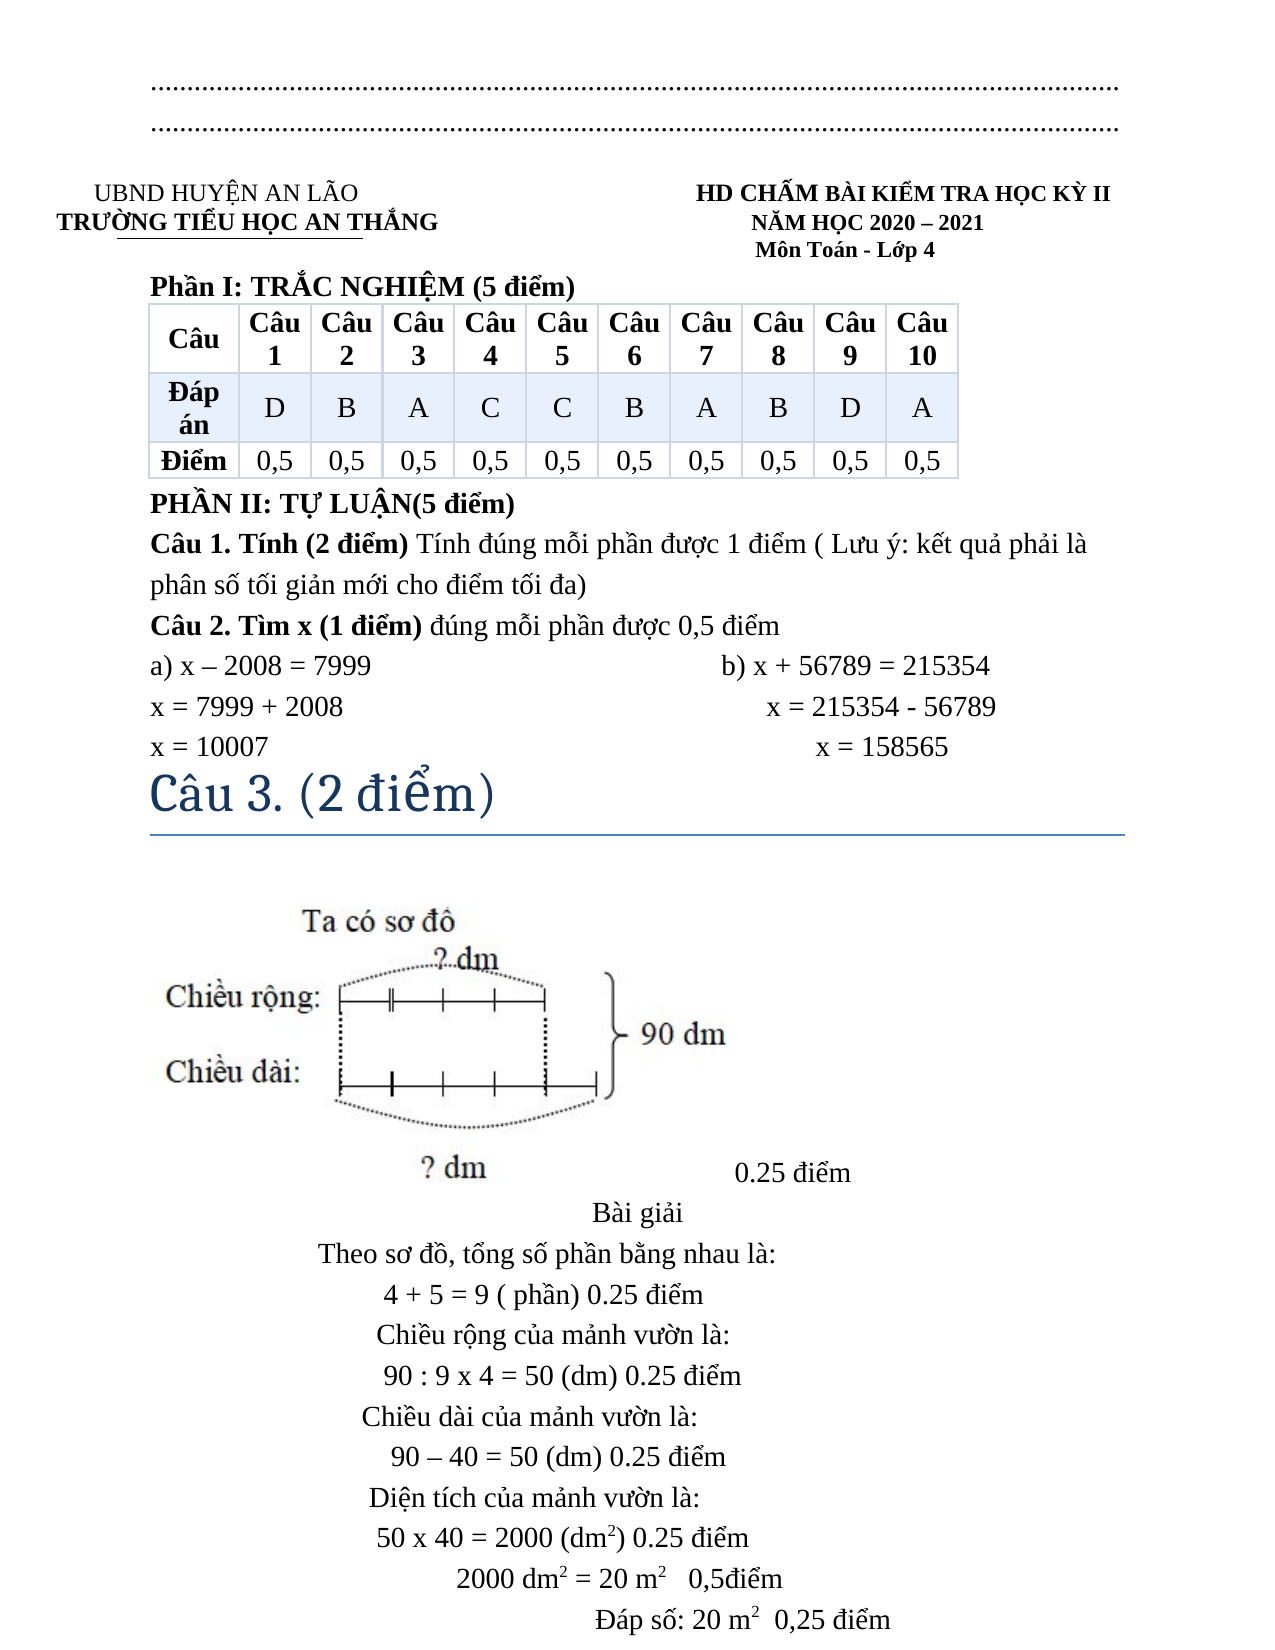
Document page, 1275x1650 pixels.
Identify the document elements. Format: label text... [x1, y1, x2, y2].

text 90 – 40 = 50 (dm) 0.25 điểm [150, 1432, 1125, 1473]
picture [150, 907, 735, 1183]
text Đáp số: 20 m2 0,25 điểm [150, 1595, 1125, 1635]
text Câu 2. Tìm x (1 điểm) đúng mỗi phần được 0,5 điểm [150, 601, 1125, 641]
text TRƯỜNG TIỂU HỌC AN THẮNG NĂM HỌC 2020 – 2021 [56, 207, 1125, 236]
table_header Câu 9 [815, 305, 885, 372]
table_cell Đáp án [150, 374, 238, 441]
text Môn Toán - Lớp 4 [56, 236, 1125, 262]
text Chiều rộng của mảnh vườn là: [150, 1310, 1125, 1351]
table_header Câu [150, 305, 238, 372]
text 90 : 9 x 4 = 50 (dm) 0.25 điểm [150, 1351, 1125, 1392]
text Câu 1. Tính (2 điểm) Tính đúng mỗi phần được 1 điểm ( Lưu ý: kết quả phải là phân số tối giản mới cho điểm tối đa) [150, 519, 1125, 601]
text x = 10007 x = 158565 [150, 722, 1125, 763]
table_header Câu 4 [455, 305, 525, 372]
table_cell A [671, 374, 741, 441]
table_header Câu 2 [312, 305, 381, 372]
text 2000 dm2 = 20 m2 0,5điểm [150, 1554, 1125, 1595]
text Diện tích của mảnh vườn là: [150, 1473, 1125, 1513]
table_cell C [455, 374, 525, 441]
text 50 x 40 = 2000 (dm2) 0.25 điểm [150, 1513, 1125, 1554]
table_cell A [887, 374, 957, 441]
table_header Câu 8 [743, 305, 813, 372]
table_cell Điểm [150, 443, 238, 477]
table_header Câu 3 [384, 305, 453, 372]
table_cell 0,5 [384, 443, 453, 477]
text Chiều dài của mảnh vườn là: [150, 1392, 1125, 1432]
table_cell C [527, 374, 597, 441]
text Phần I: TRẮC NGHIỆM (5 điểm) [150, 262, 1125, 303]
table_cell B [599, 374, 669, 441]
table_cell 0,5 [743, 443, 813, 477]
table_cell B [743, 374, 813, 441]
table_header Câu 5 [527, 305, 597, 372]
text Bài giải [150, 1188, 1125, 1229]
table_cell 0,5 [599, 443, 669, 477]
table_header Câu 1 [240, 305, 310, 372]
table_cell 0,5 [240, 443, 310, 477]
table_cell 0,5 [527, 443, 597, 477]
table_cell 0,5 [887, 443, 957, 477]
table_header Câu 7 [671, 305, 741, 372]
table_cell 0,5 [455, 443, 525, 477]
title Câu 3. (2 điểm) [150, 763, 1125, 834]
text 4 + 5 = 9 ( phần) 0.25 điểm [150, 1270, 1125, 1310]
text x = 7999 + 2008 x = 215354 - 56789 [150, 682, 1125, 722]
table_cell D [240, 374, 310, 441]
text UBND HUYỆN AN LÃO HD CHẤM BÀI KIỂM TRA HỌC KỲ II [56, 178, 1125, 207]
text Theo sơ đồ, tổng số phần bằng nhau là: [150, 1229, 1125, 1270]
table_cell 0,5 [312, 443, 381, 477]
table_cell A [384, 374, 453, 441]
table_cell B [312, 374, 381, 441]
table_header Câu 6 [599, 305, 669, 372]
text a) x – 2008 = 7999 b) x + 56789 = 215354 [150, 641, 1125, 682]
text PHẦN II: TỰ LUẬN(5 điểm) [150, 479, 1125, 519]
table_cell 0,5 [671, 443, 741, 477]
table_header Câu 10 [887, 305, 957, 372]
table_cell D [815, 374, 885, 441]
table_cell 0,5 [815, 443, 885, 477]
